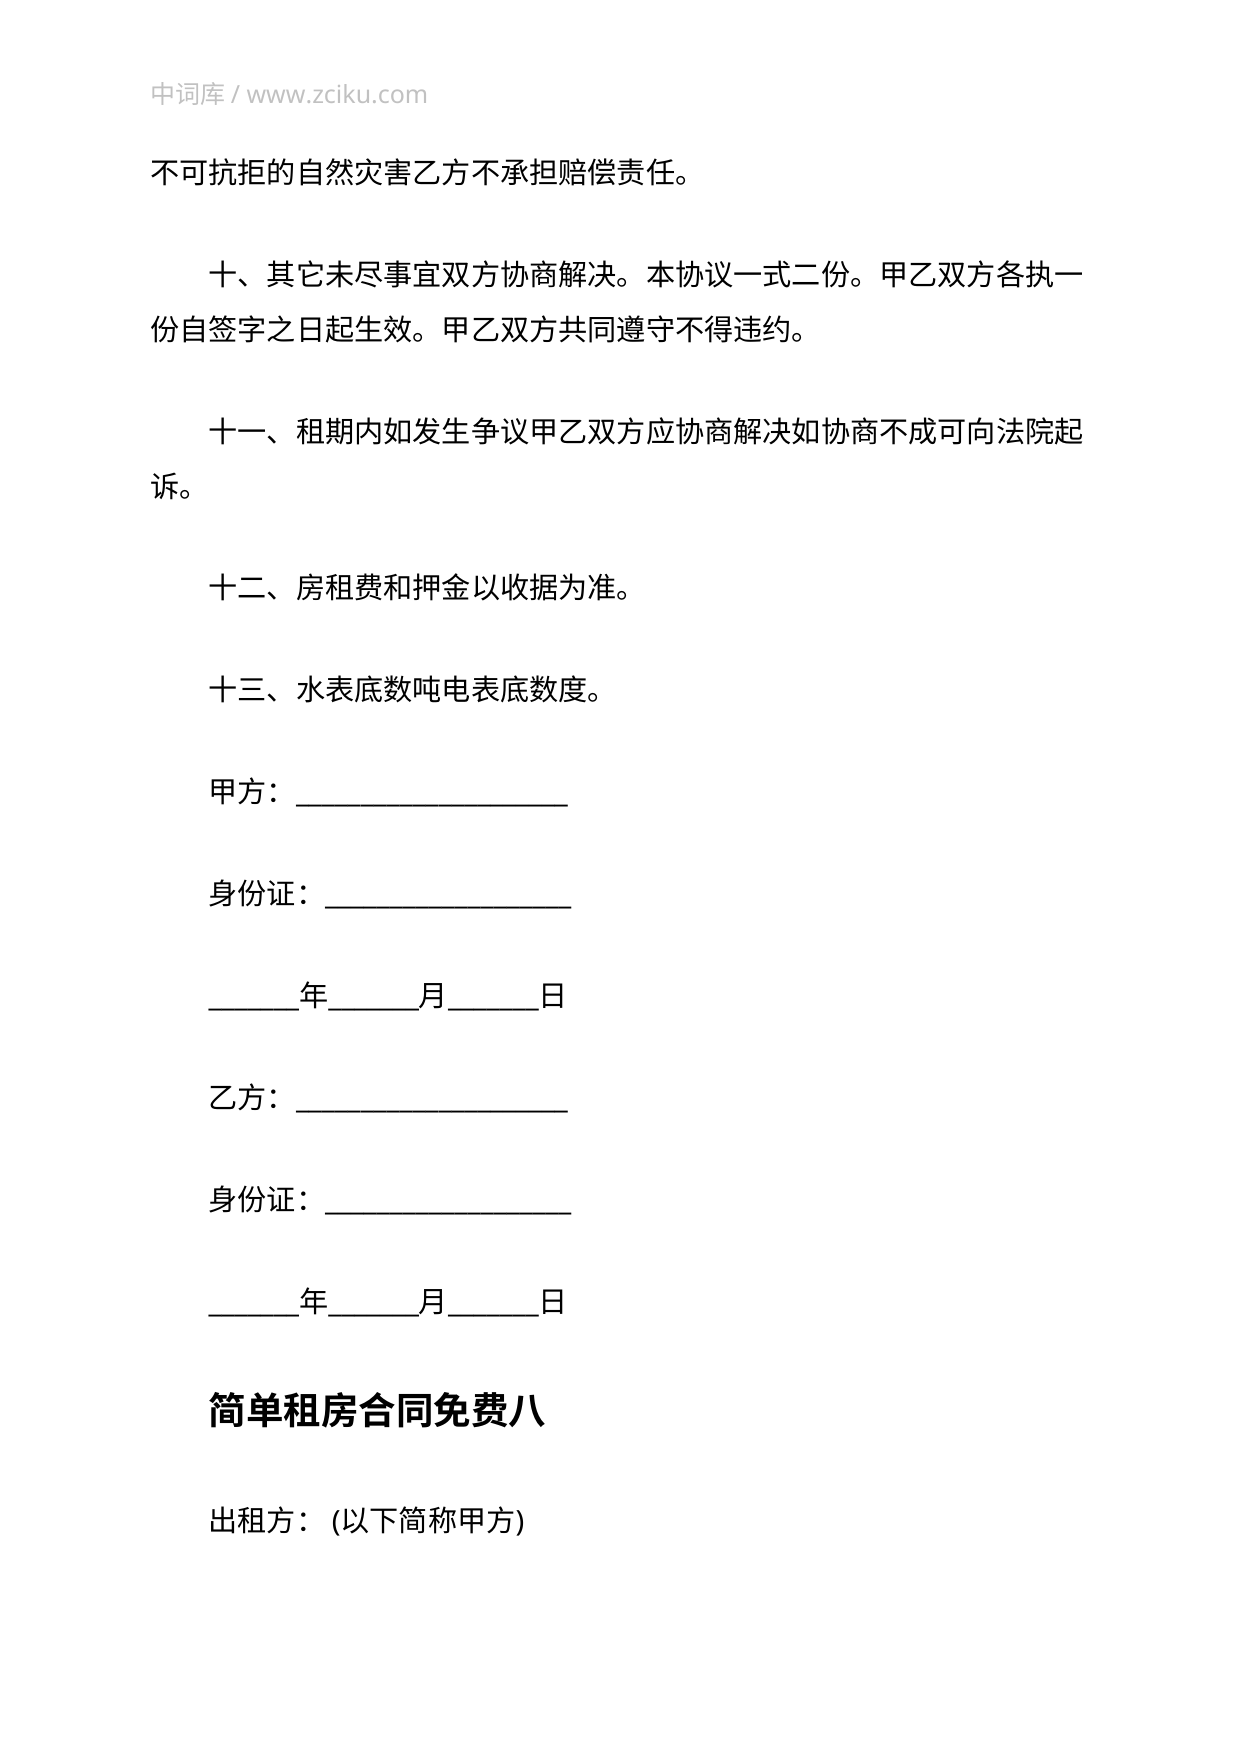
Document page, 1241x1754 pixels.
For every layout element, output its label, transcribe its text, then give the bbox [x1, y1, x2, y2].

text 乙方：_____________________ [150, 1074, 1090, 1117]
text 甲方：_____________________ [150, 769, 1090, 811]
text _______年_______月_______日 [150, 973, 1090, 1015]
text 十三、水表底数吨电表底数度。 [150, 667, 1090, 709]
text _______年_______月_______日 [150, 1278, 1090, 1321]
text 十、其它未尽事宜双方协商解决。本协议一式二份。甲乙双方各执一份自签字之日起生效。甲乙双方共同遵守不得违约。 [150, 252, 1090, 349]
text 简单租房合同免费八 [150, 1381, 1090, 1435]
text 出租方： (以下简称甲方) [150, 1498, 1090, 1540]
text 十二、房租费和押金以收据为准。 [150, 565, 1090, 607]
text 身份证：___________________ [150, 871, 1090, 913]
text 十一、租期内如发生争议甲乙双方应协商解决如协商不成可向法院起诉。 [150, 408, 1090, 506]
text 身份证：___________________ [150, 1177, 1090, 1219]
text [150, 150, 1090, 192]
